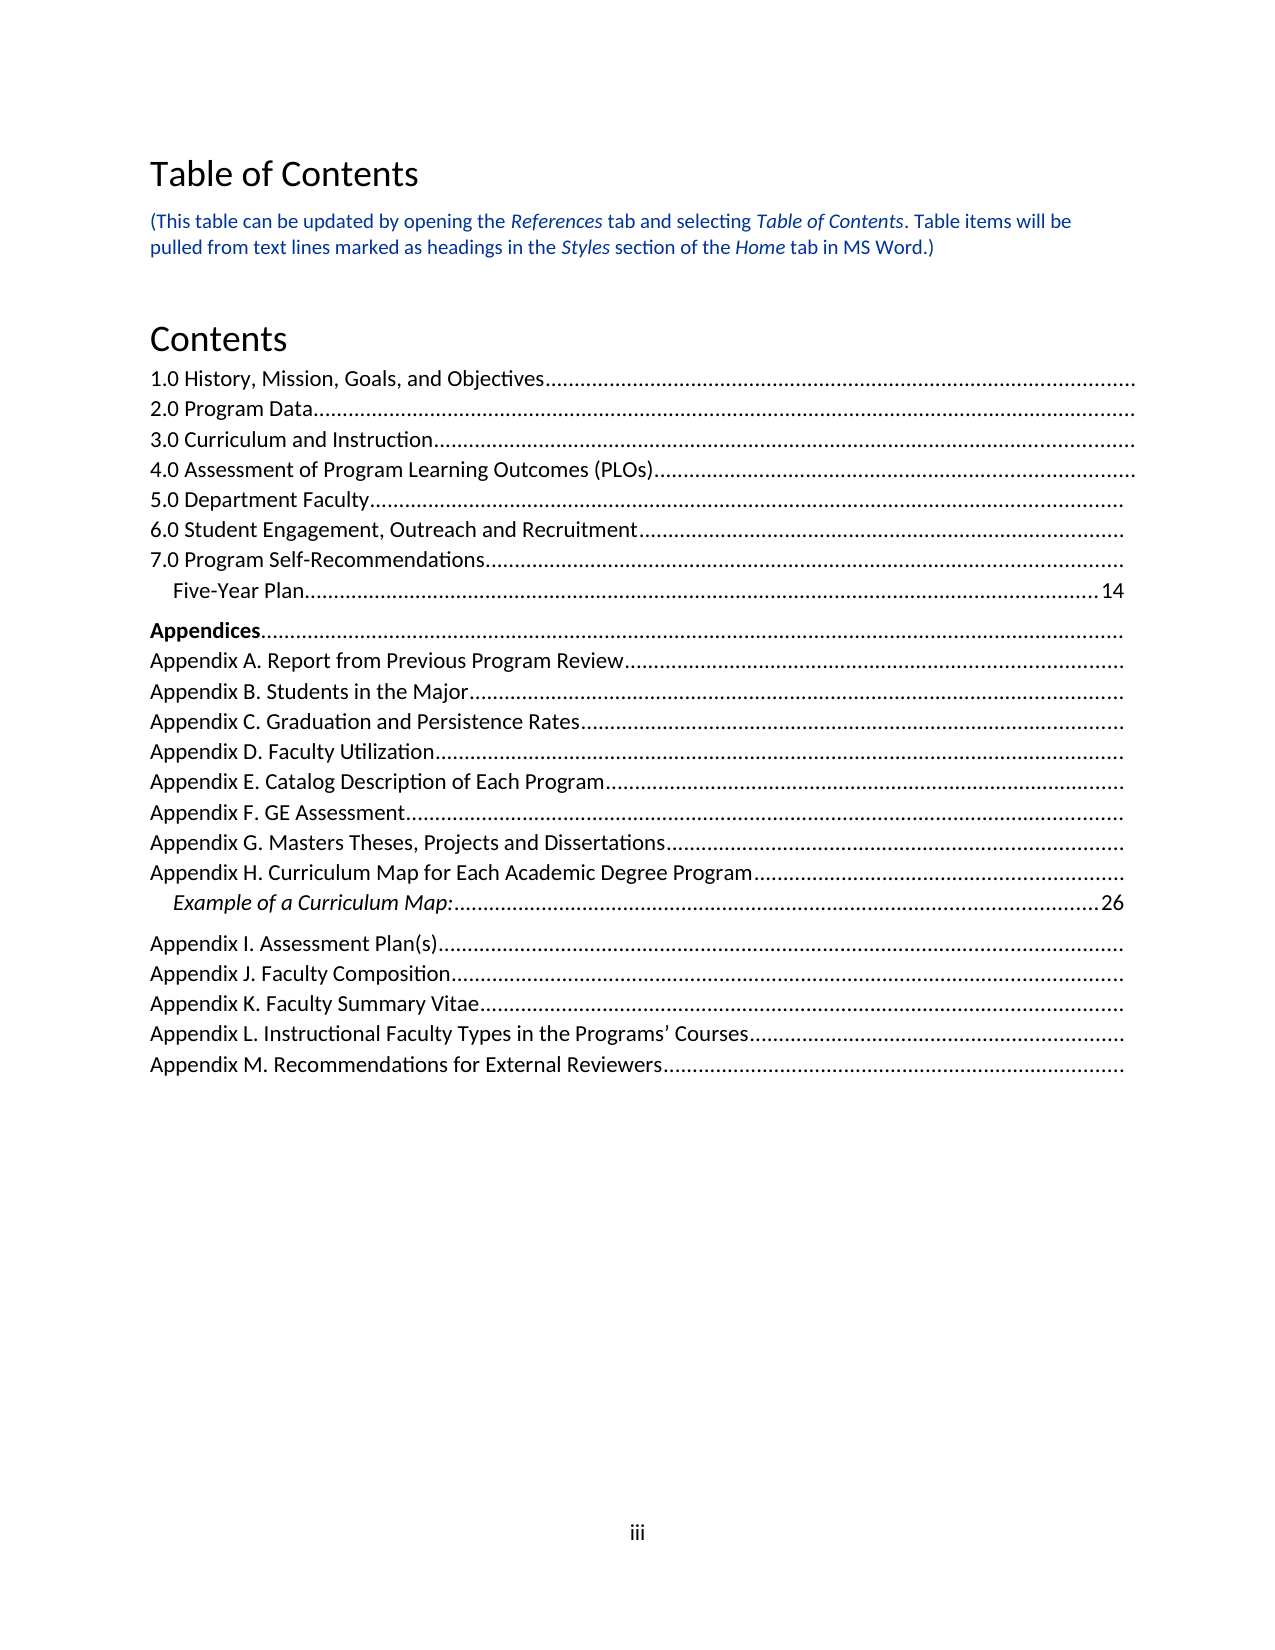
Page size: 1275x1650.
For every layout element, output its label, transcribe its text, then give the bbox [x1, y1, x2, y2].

text Table of Contents [150, 150, 1125, 196]
text (This table can be updated by opening the References tab and selecting Table of Contents. Table items will be pulled from text lines marked as headings in the Styles section of the Home tab in MS Word.) [150, 208, 1125, 259]
